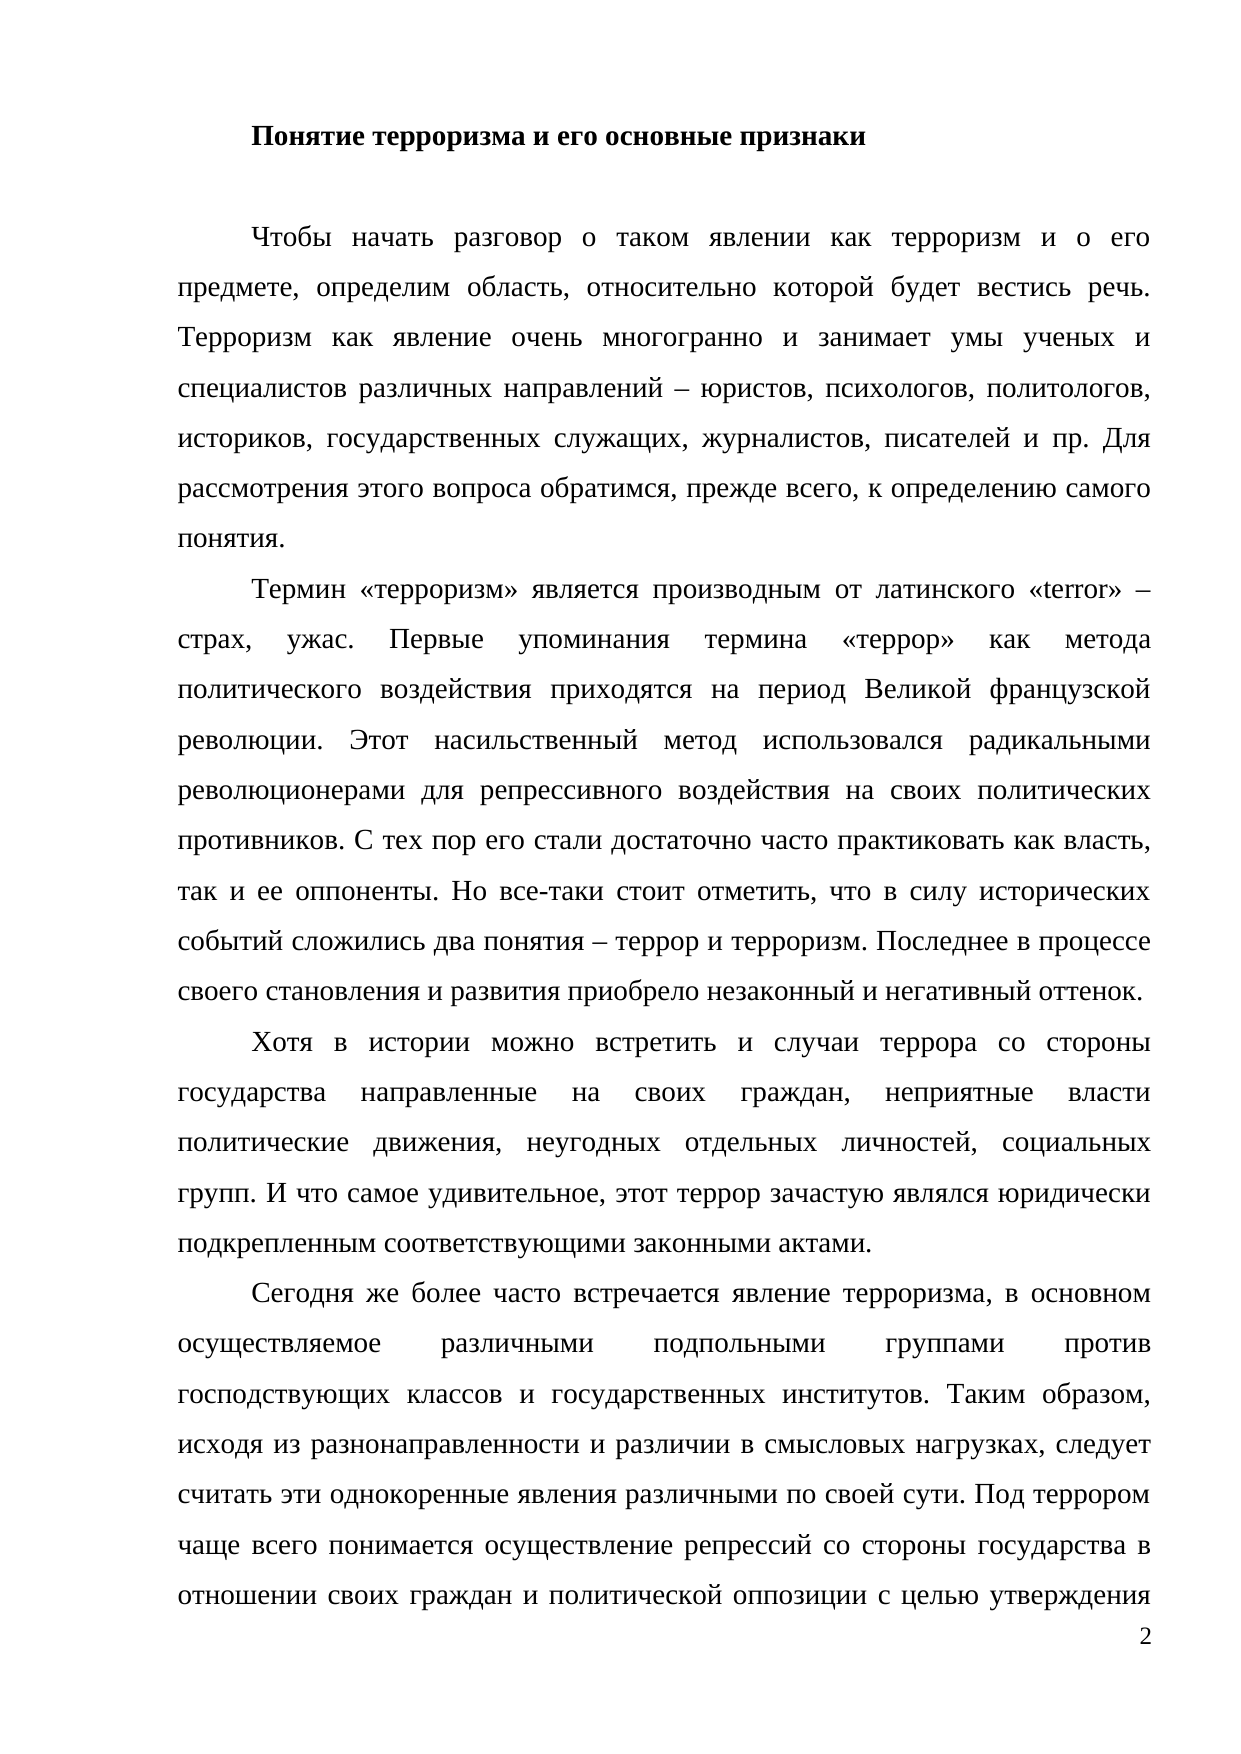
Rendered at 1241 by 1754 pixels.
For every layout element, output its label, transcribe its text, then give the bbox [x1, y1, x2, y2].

text Понятие терроризма и его основные признаки [177, 118, 1152, 152]
text Термин «терроризм» является производным от латинского «terror» – страх, ужас. Первые упоминания термина «террор» как метода политического воздействия приходятся на период Великой французской революции. Этот насильственный метод использовался радикальными революционерами для репрессивного воздействия на своих политических противников. С тех пор его стали достаточно часто практиковать как власть, так и ее оппоненты. Но все-таки стоит отметить, что в силу исторических событий сложились два понятия – террор и терроризм. Последнее в процессе своего становления и развития приобрело незаконный и негативный оттенок. [177, 571, 1152, 1007]
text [177, 1275, 1152, 1611]
text Чтобы начать разговор о таком явлении как терроризм и о его предмете, определим область, относительно которой будет вестись речь. Терроризм как явление очень многогранно и занимает умы ученых и специалистов различных направлений – юристов, психологов, политологов, историков, государственных служащих, журналистов, писателей и пр. Для рассмотрения этого вопроса обратимся, прежде всего, к определению самого понятия. [177, 219, 1152, 554]
text Хотя в истории можно встретить и случаи террора со стороны государства направленные на своих граждан, неприятные власти политические движения, неугодных отдельных личностей, социальных групп. И что самое удивительное, этот террор зачастую являлся юридически подкрепленным соответствующими законными актами. [177, 1024, 1152, 1258]
